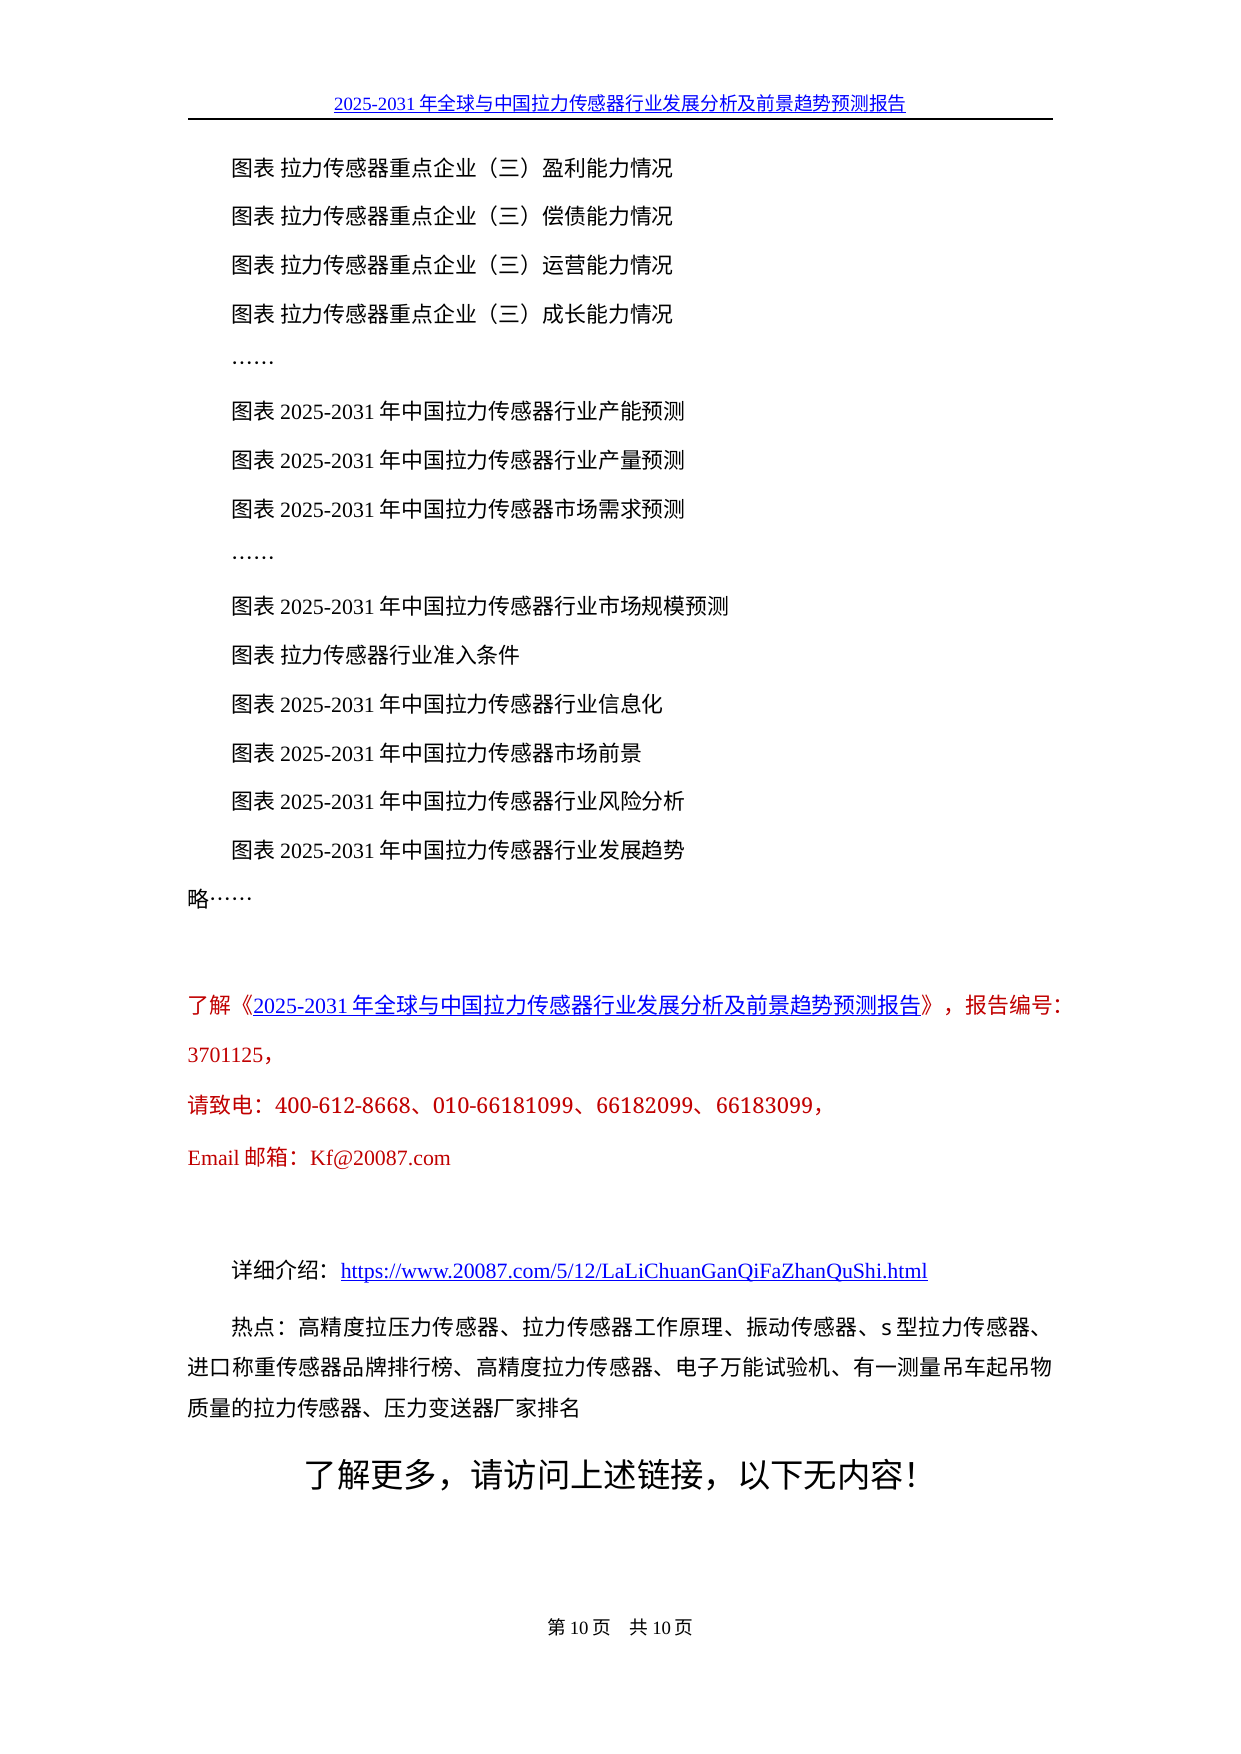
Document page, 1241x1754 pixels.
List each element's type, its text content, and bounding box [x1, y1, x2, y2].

text 热点：高精度拉压力传感器、拉力传感器工作原理、振动传感器、s型拉力传感器、进口称重传感器品牌排行榜、高精度拉力传感器、电子万能试验机、有一测量吊车起吊物质量的拉力传感器、压力变送器厂家排名 [187, 1309, 1053, 1423]
text 详细介绍：https://www.20087.com/5/12/LaLiChuanGanQiFaZhanQuShi.html [187, 1253, 1053, 1285]
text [187, 150, 1053, 914]
text 请致电：400-612-8668、010-66181099、66182099、66183099， [187, 1088, 1053, 1121]
text 了解《2025-2031年全球与中国拉力传感器行业发展分析及前景趋势预测报告》，报告编号：3701125， [187, 988, 1053, 1069]
title 了解更多，请访问上述链接，以下无内容！ [187, 1441, 1053, 1506]
text Email邮箱：Kf@20087.com [187, 1140, 1053, 1172]
